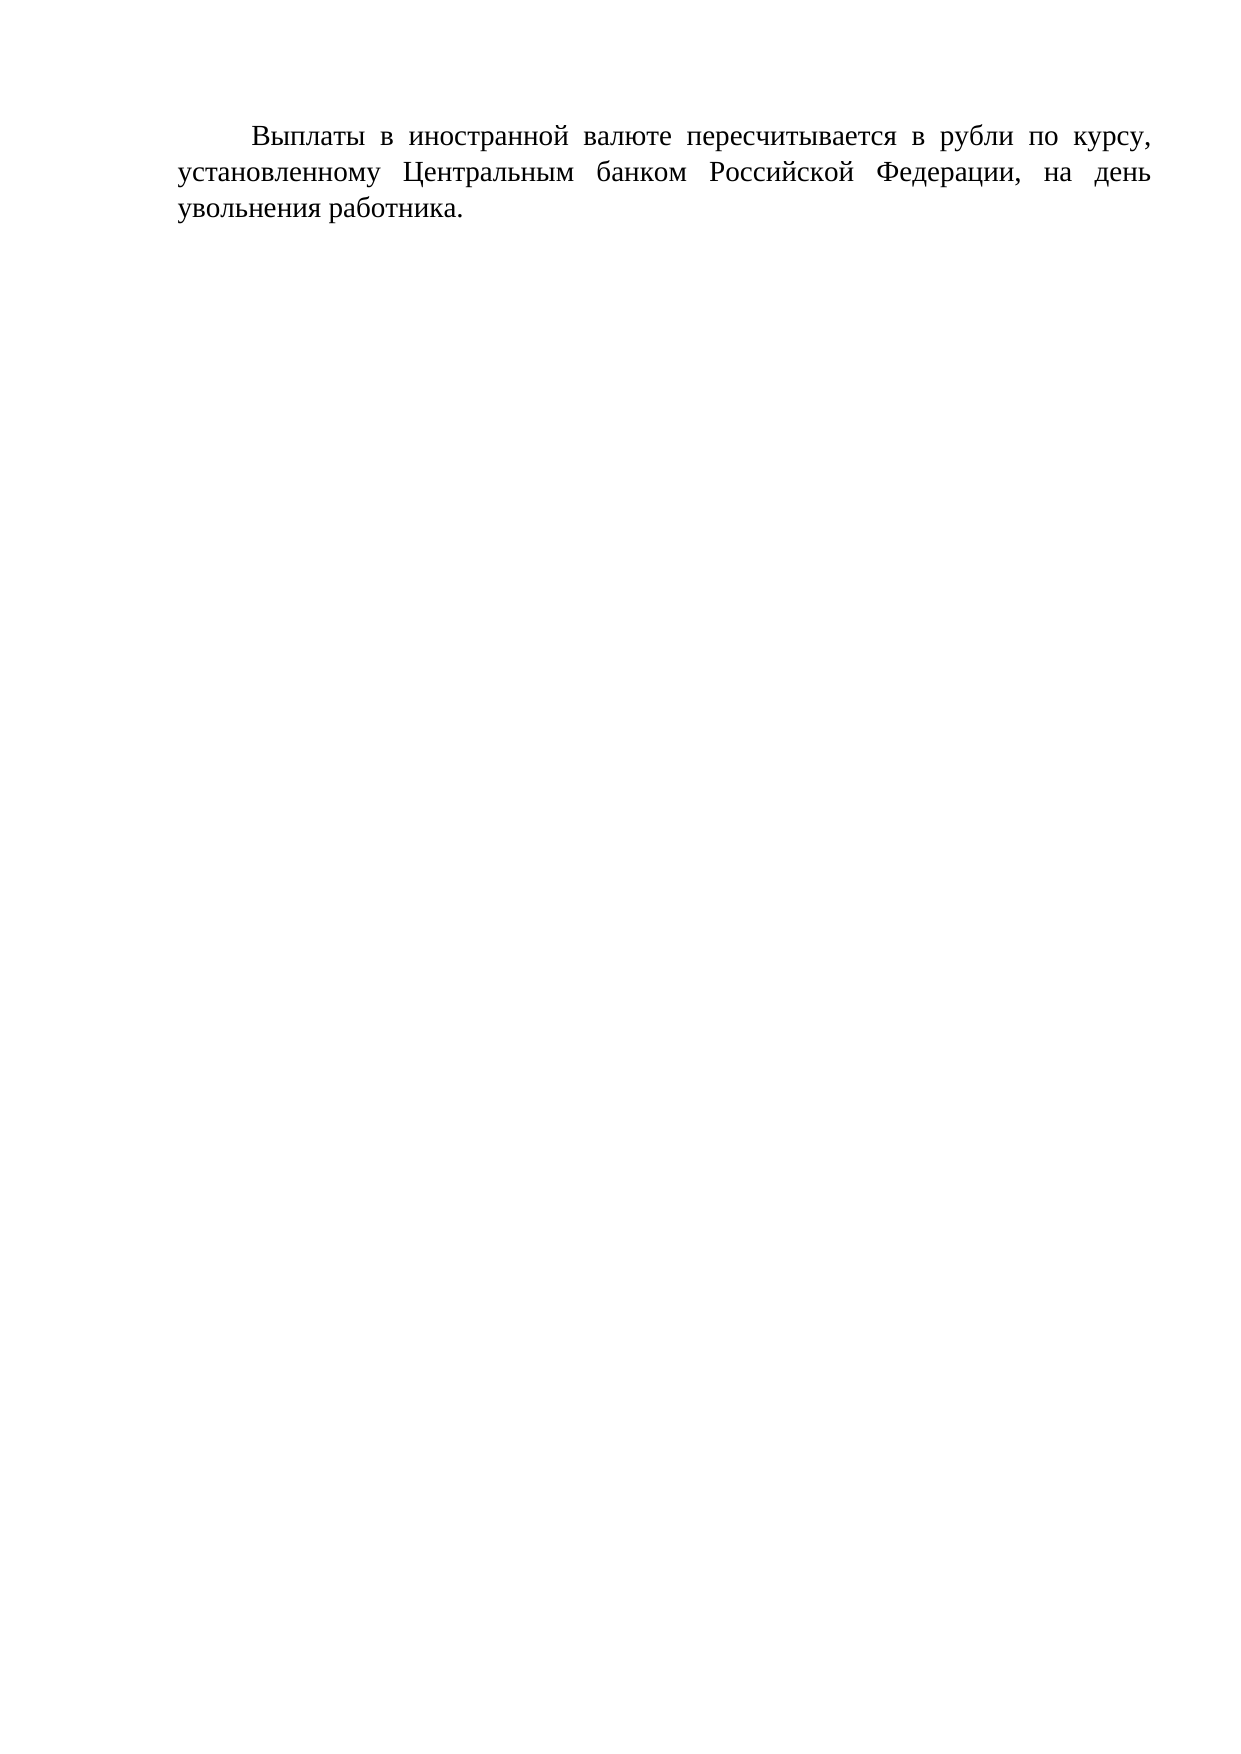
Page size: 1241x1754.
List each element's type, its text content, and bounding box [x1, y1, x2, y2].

text Выплаты в иностранной валюте пересчитывается в рубли по курсу, установленному Центральным банком Российской Федерации, на день увольнения работника. [177, 118, 1152, 224]
